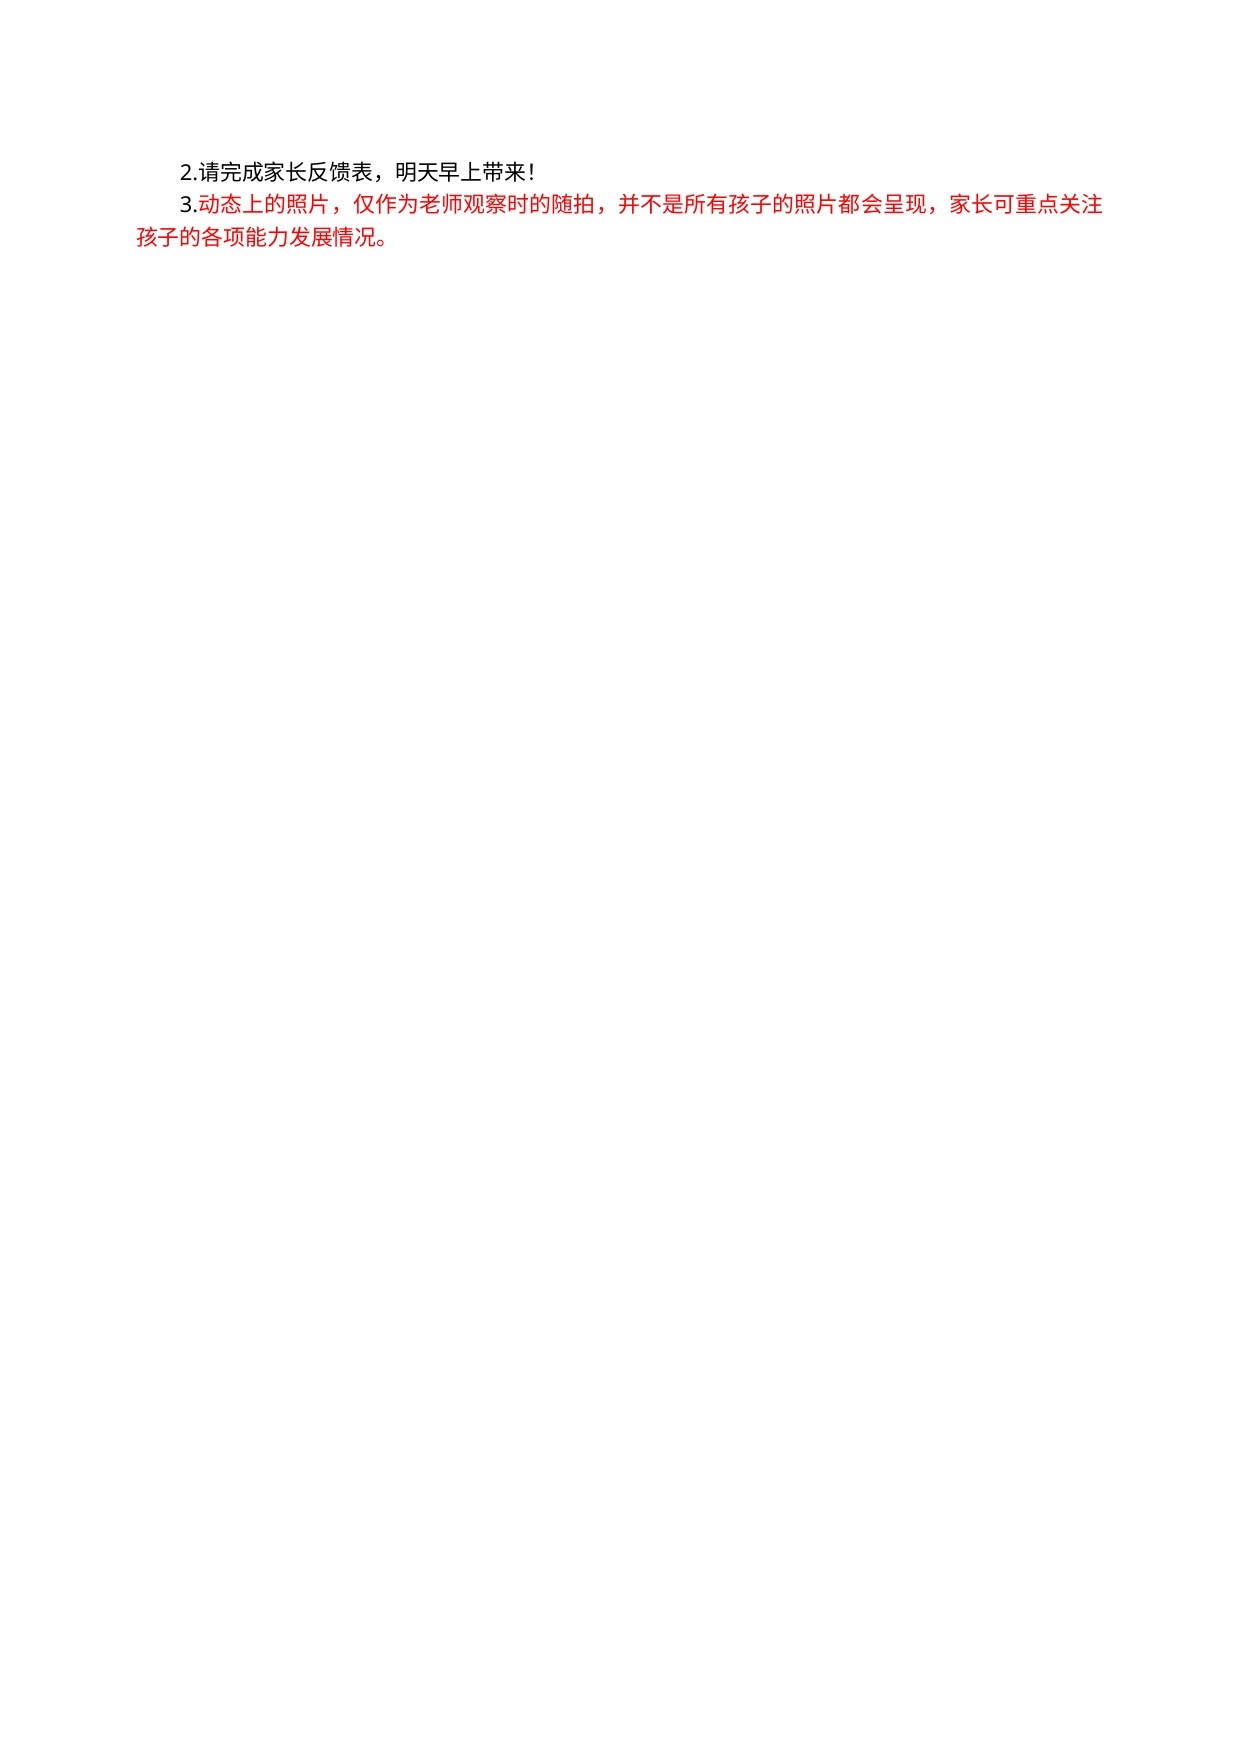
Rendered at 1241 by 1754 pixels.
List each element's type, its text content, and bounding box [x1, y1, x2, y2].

text 2.请完成家长反馈表，明天早上带来！ [136, 154, 1104, 187]
text 3.动态上的照片，仅作为老师观察时的随拍，并不是所有孩子的照片都会呈现，家长可重点关注孩子的各项能力发展情况。 [136, 187, 1104, 252]
